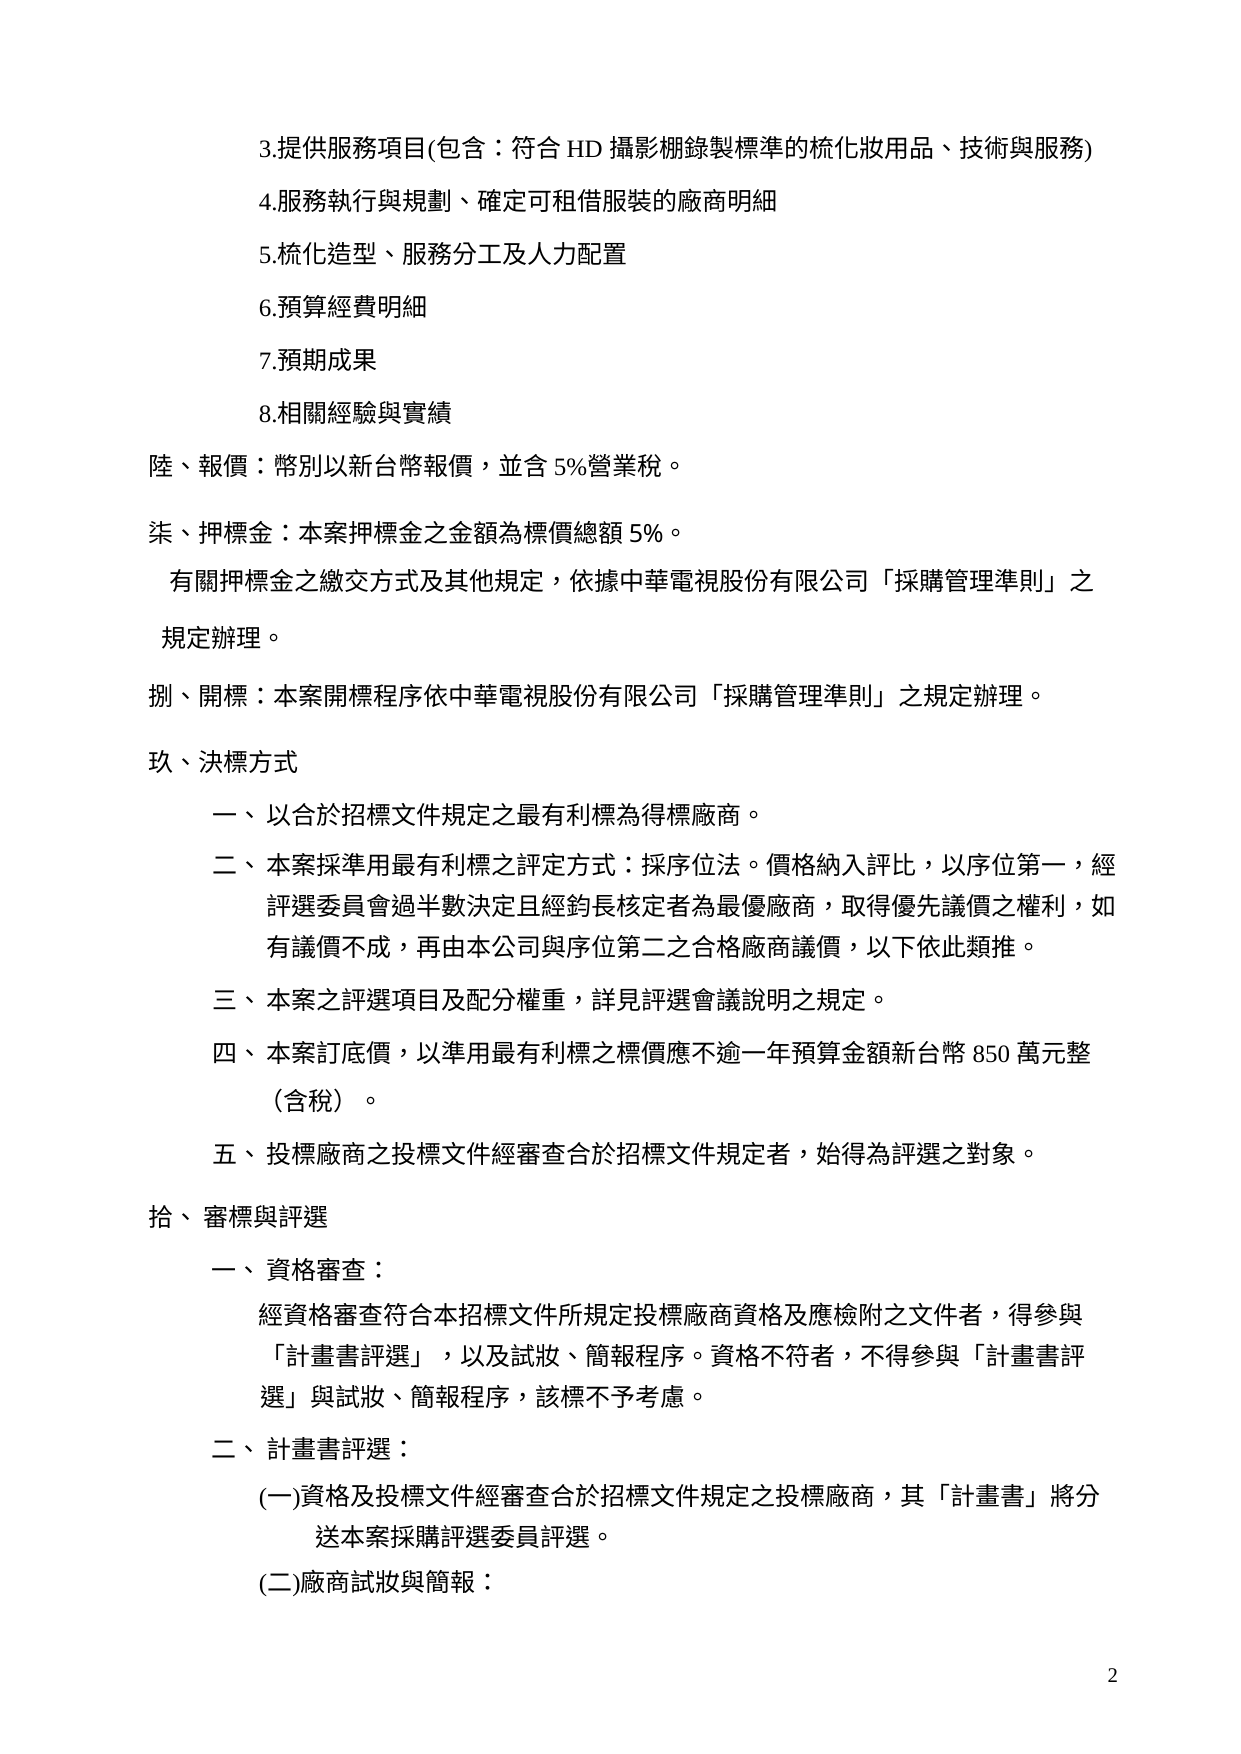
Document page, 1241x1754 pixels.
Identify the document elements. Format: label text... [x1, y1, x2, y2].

text 陸、報價：幣別以新台幣報價，並含 5%營業稅。 [148, 446, 1118, 482]
text 規定辦理。 [148, 619, 1094, 655]
text 8.相關經驗與實績 [259, 393, 1118, 429]
list 本案採準用最有利標之評定方式：採序位法。價格納入評比，以序位第一，經評選委員會過半數決定且經鈞長核定者為最優廠商，取得優先議價之權利，如有議價不成，再由本公司與序位第二之合格廠商議價，以下依此類推。 [212, 846, 1118, 964]
list 投標廠商之投標文件經審查合於招標文件規定者，始得為評選之對象。 [212, 1134, 1118, 1171]
list 以合於招標文件規定之最有利標為得標廠商。 [212, 795, 1118, 831]
text 經資格審查符合本招標文件所規定投標廠商資格及應檢附之文件者，得參與「計畫書評選」，以及試妝、簡報程序。資格不符者，不得參與「計畫書評選」與試妝、簡報程序，該標不予考慮。 [259, 1295, 1118, 1413]
text 玖、決標方式 [148, 742, 1118, 778]
list 計畫書評選： [212, 1430, 1118, 1466]
text 捌、開標：本案開標程序依中華電視股份有限公司「採購管理準則」之規定辦理。 [148, 677, 1118, 713]
text 4.服務執行與規劃、確定可租借服裝的廠商明細 [259, 181, 1118, 217]
text 柒、押標金：本案押標金之金額為標價總額 5%。 [148, 513, 1118, 550]
list 本案訂底價，以準用最有利標之標價應不逾一年預算金額新台幣 850 萬元整 [212, 1034, 1118, 1070]
text 拾、 審標與評選 [148, 1198, 1118, 1234]
text 5.梳化造型、服務分工及人力配置 [259, 234, 1118, 270]
list 資格審查： [212, 1251, 1118, 1287]
text (一)資格及投標文件經審查合於招標文件規定之投標廠商，其「計畫書」將分送本案採購評選委員評選。 [259, 1477, 1118, 1554]
text 7.預期成果 [259, 340, 1118, 376]
list 本案之評選項目及配分權重，詳見評選會議說明之規定。 [212, 981, 1118, 1017]
text (二)廠商試妝與簡報： [259, 1563, 1118, 1599]
text （含稅）。 [259, 1081, 1118, 1118]
text 3.提供服務項目(包含：符合 HD 攝影棚錄製標準的梳化妝用品、技術與服務) [259, 128, 1118, 164]
text 6.預算經費明細 [259, 287, 1118, 323]
text 有關押標金之繳交方式及其他規定，依據中華電視股份有限公司「採購管理準則」之 [148, 561, 1094, 597]
